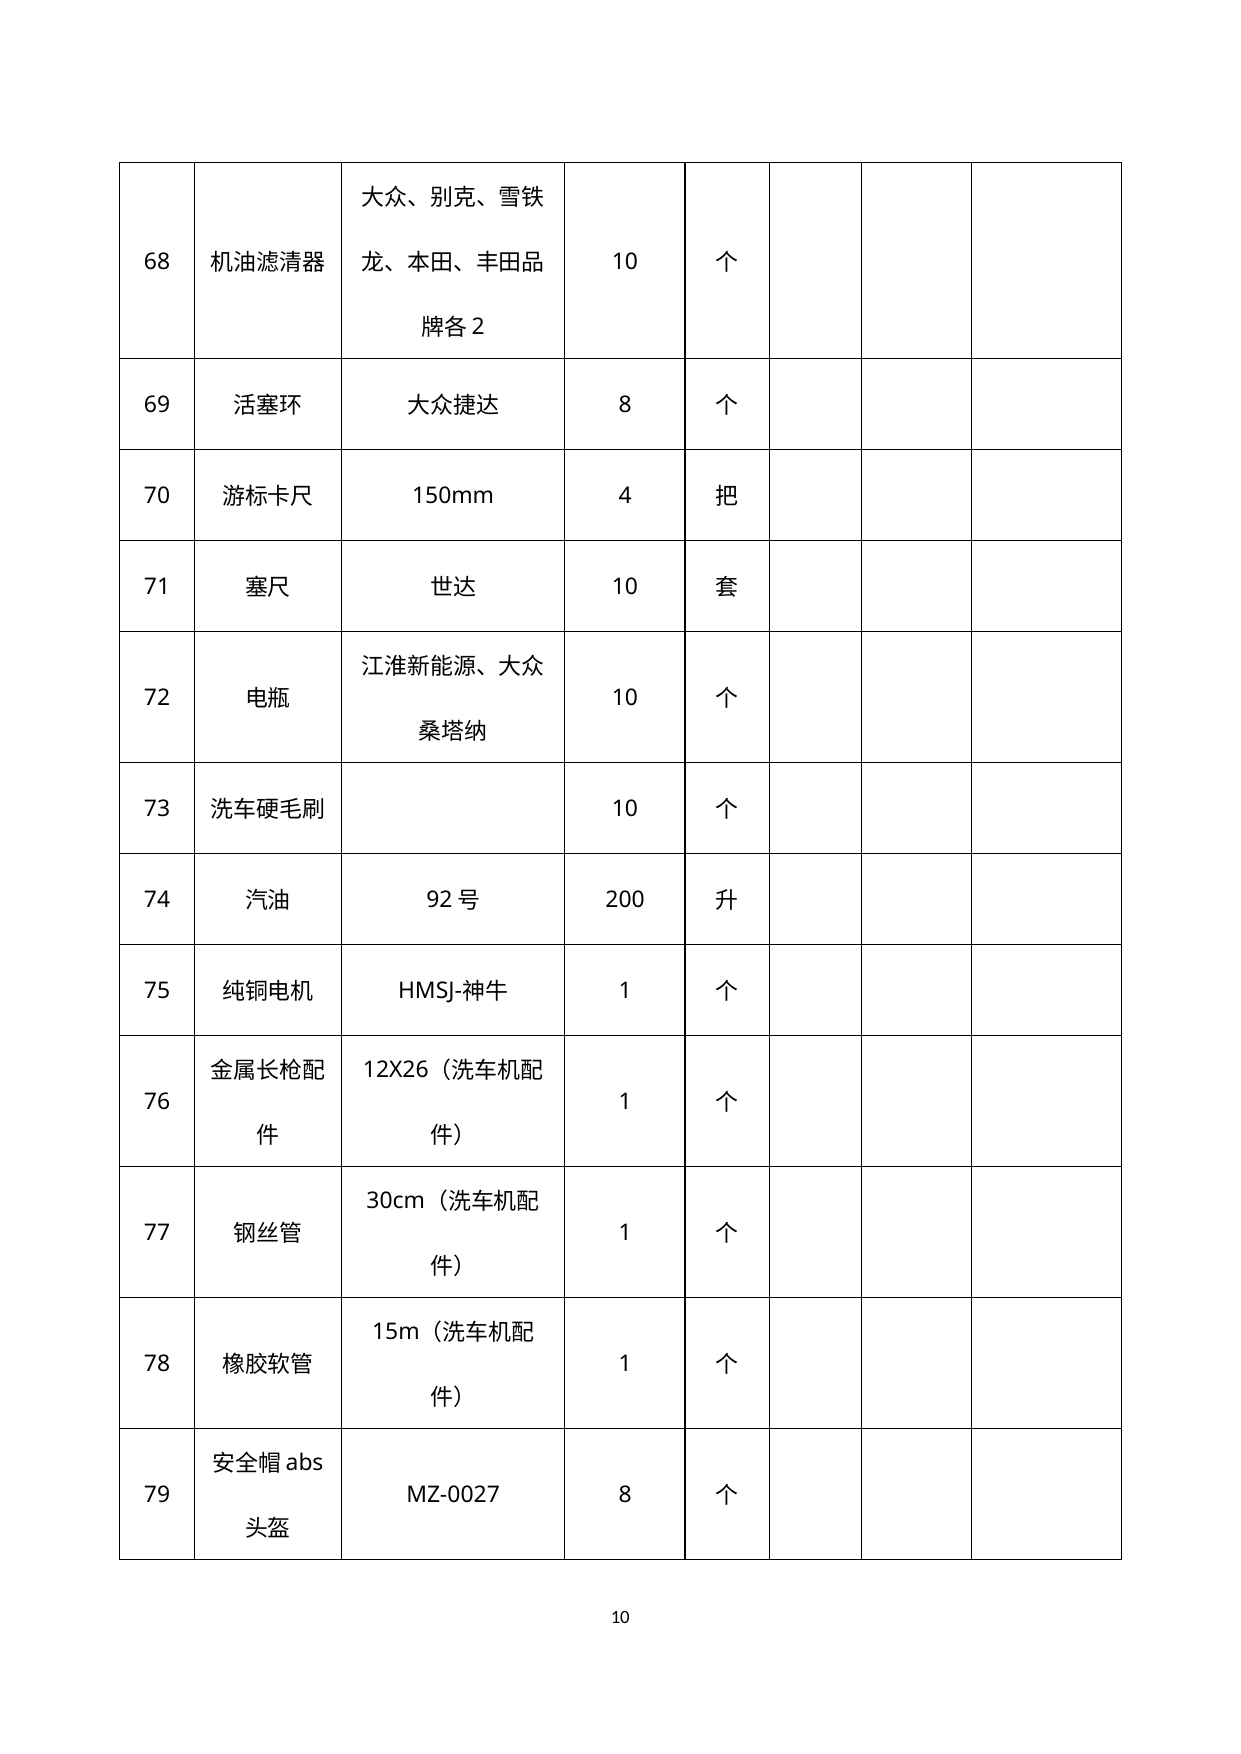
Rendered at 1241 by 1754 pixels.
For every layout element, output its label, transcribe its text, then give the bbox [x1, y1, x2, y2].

table_cell [972, 541, 1121, 631]
table_cell 1 [565, 1167, 684, 1297]
table_cell 把 [686, 450, 769, 540]
table_cell [770, 541, 861, 631]
table_cell 纯铜电机 [195, 945, 341, 1035]
table_cell [972, 854, 1121, 944]
table_cell 个 [686, 1298, 769, 1428]
table_cell [862, 1429, 971, 1559]
table_cell 68 [120, 163, 194, 358]
table_cell [770, 632, 861, 762]
table_cell 个 [686, 1036, 769, 1166]
table_cell 73 [120, 763, 194, 853]
table_cell [770, 359, 861, 449]
table_cell [862, 541, 971, 631]
table_cell 游标卡尺 [195, 450, 341, 540]
table_cell [770, 763, 861, 853]
table_cell [862, 1036, 971, 1166]
table_cell [972, 1167, 1121, 1297]
table_cell 橡胶软管 [195, 1298, 341, 1428]
table_cell 个 [686, 632, 769, 762]
table_cell 电瓶 [195, 632, 341, 762]
table_cell 金属长枪配件 [195, 1036, 341, 1166]
table_cell 大众捷达 [342, 359, 564, 449]
table_cell 汽油 [195, 854, 341, 944]
table_cell [972, 945, 1121, 1035]
table_cell 个 [686, 359, 769, 449]
table_cell 个 [686, 1429, 769, 1559]
table_cell [862, 854, 971, 944]
table_cell 30cm（洗车机配件） [342, 1167, 564, 1297]
table_cell 8 [565, 359, 684, 449]
table_cell [972, 359, 1121, 449]
table_cell 10 [565, 763, 684, 853]
table_cell 15m（洗车机配件） [342, 1298, 564, 1428]
table_cell 机油滤清器 [195, 163, 341, 358]
table_cell 活塞环 [195, 359, 341, 449]
table_cell [972, 632, 1121, 762]
table_cell [770, 1429, 861, 1559]
table_cell 个 [686, 945, 769, 1035]
table_cell 大众、别克、雪铁龙、本田、丰田品牌各2 [342, 163, 564, 358]
table_cell [972, 1036, 1121, 1166]
table_cell [862, 1298, 971, 1428]
table_cell [770, 1298, 861, 1428]
table_cell 个 [686, 1167, 769, 1297]
table_cell 4 [565, 450, 684, 540]
table_cell 77 [120, 1167, 194, 1297]
table_cell 江淮新能源、大众桑塔纳 [342, 632, 564, 762]
table_cell 72 [120, 632, 194, 762]
table_cell 150mm [342, 450, 564, 540]
table_cell 10 [565, 541, 684, 631]
table_cell [972, 163, 1121, 358]
table_cell [770, 945, 861, 1035]
table_cell 12X26（洗车机配件） [342, 1036, 564, 1166]
table_cell 200 [565, 854, 684, 944]
table_cell 1 [565, 945, 684, 1035]
table_cell 78 [120, 1298, 194, 1428]
table_cell 69 [120, 359, 194, 449]
table_cell [770, 1167, 861, 1297]
table_cell 76 [120, 1036, 194, 1166]
table_cell 钢丝管 [195, 1167, 341, 1297]
table_cell 升 [686, 854, 769, 944]
table_cell 1 [565, 1036, 684, 1166]
table_cell 1 [565, 1298, 684, 1428]
table_cell HMSJ-神牛 [342, 945, 564, 1035]
table_cell [972, 450, 1121, 540]
table_cell 套 [686, 541, 769, 631]
table_cell 70 [120, 450, 194, 540]
table_cell [770, 854, 861, 944]
table_cell [862, 163, 971, 358]
table_cell 塞尺 [195, 541, 341, 631]
table_cell 洗车硬毛刷 [195, 763, 341, 853]
table_cell [342, 763, 564, 853]
table_cell [770, 1036, 861, 1166]
table_cell [862, 359, 971, 449]
table_cell 75 [120, 945, 194, 1035]
table_cell [862, 763, 971, 853]
table_cell 10 [565, 632, 684, 762]
table_cell [770, 450, 861, 540]
table_cell [972, 763, 1121, 853]
table_cell [862, 450, 971, 540]
table_cell [972, 1298, 1121, 1428]
table_cell 8 [565, 1429, 684, 1559]
table_cell 个 [686, 163, 769, 358]
table_cell 个 [686, 763, 769, 853]
table_cell MZ-0027 [342, 1429, 564, 1559]
table_cell [770, 163, 861, 358]
table_cell [972, 1429, 1121, 1559]
table_cell 79 [120, 1429, 194, 1559]
table_cell 71 [120, 541, 194, 631]
table_cell 10 [565, 163, 684, 358]
table_cell 74 [120, 854, 194, 944]
table_cell [862, 1167, 971, 1297]
table_cell [862, 632, 971, 762]
table_cell 安全帽abs头盔 [195, 1429, 341, 1559]
table_cell 世达 [342, 541, 564, 631]
table_cell [862, 945, 971, 1035]
table_cell 92号 [342, 854, 564, 944]
